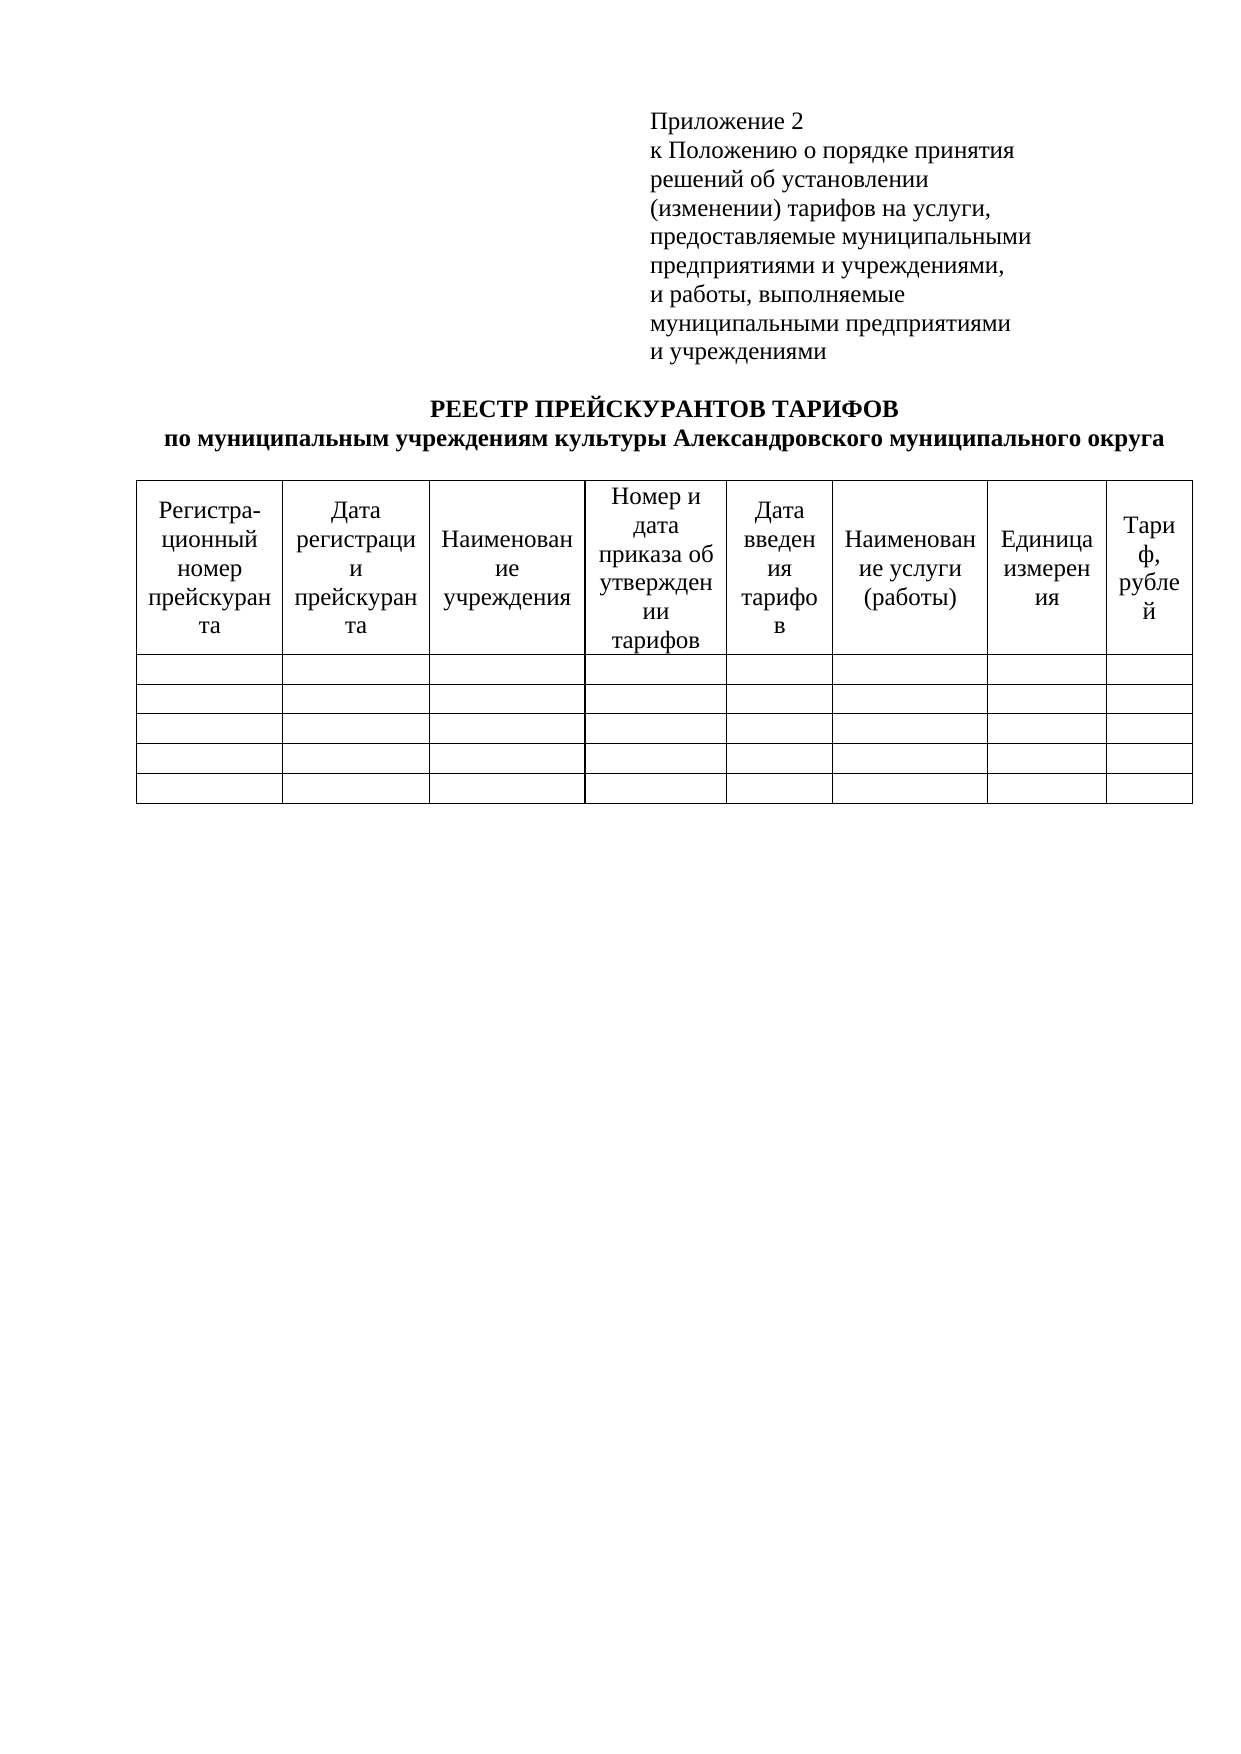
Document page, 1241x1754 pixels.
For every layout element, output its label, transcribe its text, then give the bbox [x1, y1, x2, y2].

table_header Дата регистрации прейскуранта [283, 481, 429, 654]
text предприятиями и учреждениями, [591, 250, 1181, 279]
table_cell [137, 744, 282, 773]
table_cell [1107, 714, 1192, 743]
text решений об установлении [591, 164, 1181, 193]
table_cell [833, 774, 987, 803]
table_cell [988, 744, 1106, 773]
table_cell [586, 685, 726, 713]
table_cell [1107, 744, 1192, 773]
table_cell [430, 655, 584, 683]
table_cell [988, 774, 1106, 803]
table_header Дата введения тарифов [727, 481, 832, 654]
table_cell [727, 685, 832, 713]
table_cell [283, 655, 429, 683]
text предоставляемые муниципальными [591, 221, 1181, 250]
table_cell [727, 774, 832, 803]
table_cell [727, 655, 832, 683]
text и учреждениями [591, 336, 1181, 365]
table_cell [137, 774, 282, 803]
table_cell [137, 685, 282, 713]
text Приложение 2 [591, 106, 1181, 135]
table_cell [430, 714, 584, 743]
table_header Наименование услуги (работы) [833, 481, 987, 654]
table_header Единица измерения [988, 481, 1106, 654]
table_cell [833, 744, 987, 773]
table_cell [833, 714, 987, 743]
table_header Регистра-ционный номер прейскуранта [137, 481, 282, 654]
table_cell [833, 655, 987, 683]
table_cell [988, 714, 1106, 743]
table_cell [430, 744, 584, 773]
table_cell [833, 685, 987, 713]
table_cell [586, 774, 726, 803]
table_cell [586, 714, 726, 743]
text и работы, выполняемые [591, 279, 1181, 308]
table_cell [1107, 685, 1192, 713]
table_cell [283, 744, 429, 773]
table_cell [283, 685, 429, 713]
table_cell [1107, 655, 1192, 683]
table_header Тариф, рублей [1107, 481, 1192, 654]
table_cell [137, 714, 282, 743]
table_cell [586, 744, 726, 773]
table_cell [430, 685, 584, 713]
table_cell [988, 655, 1106, 683]
text по муниципальным учреждениям культуры Александровского муниципального округа [148, 423, 1181, 451]
text муниципальными предприятиями [591, 308, 1181, 336]
text к Положению о порядке принятия [591, 135, 1181, 164]
table_cell [283, 774, 429, 803]
table_cell [283, 714, 429, 743]
table_cell [727, 744, 832, 773]
table_cell [137, 655, 282, 683]
text РЕЕСТР ПРЕЙСКУРАНТОВ ТАРИФОВ [148, 394, 1181, 423]
table_cell [430, 774, 584, 803]
text (изменении) тарифов на услуги, [591, 193, 1181, 221]
table_header Номер и дата приказа об утверждении тарифов [586, 481, 726, 654]
table_cell [727, 714, 832, 743]
table_cell [1107, 774, 1192, 803]
table_header Наименование учреждения [430, 481, 584, 654]
table_cell [586, 655, 726, 683]
table_cell [988, 685, 1106, 713]
